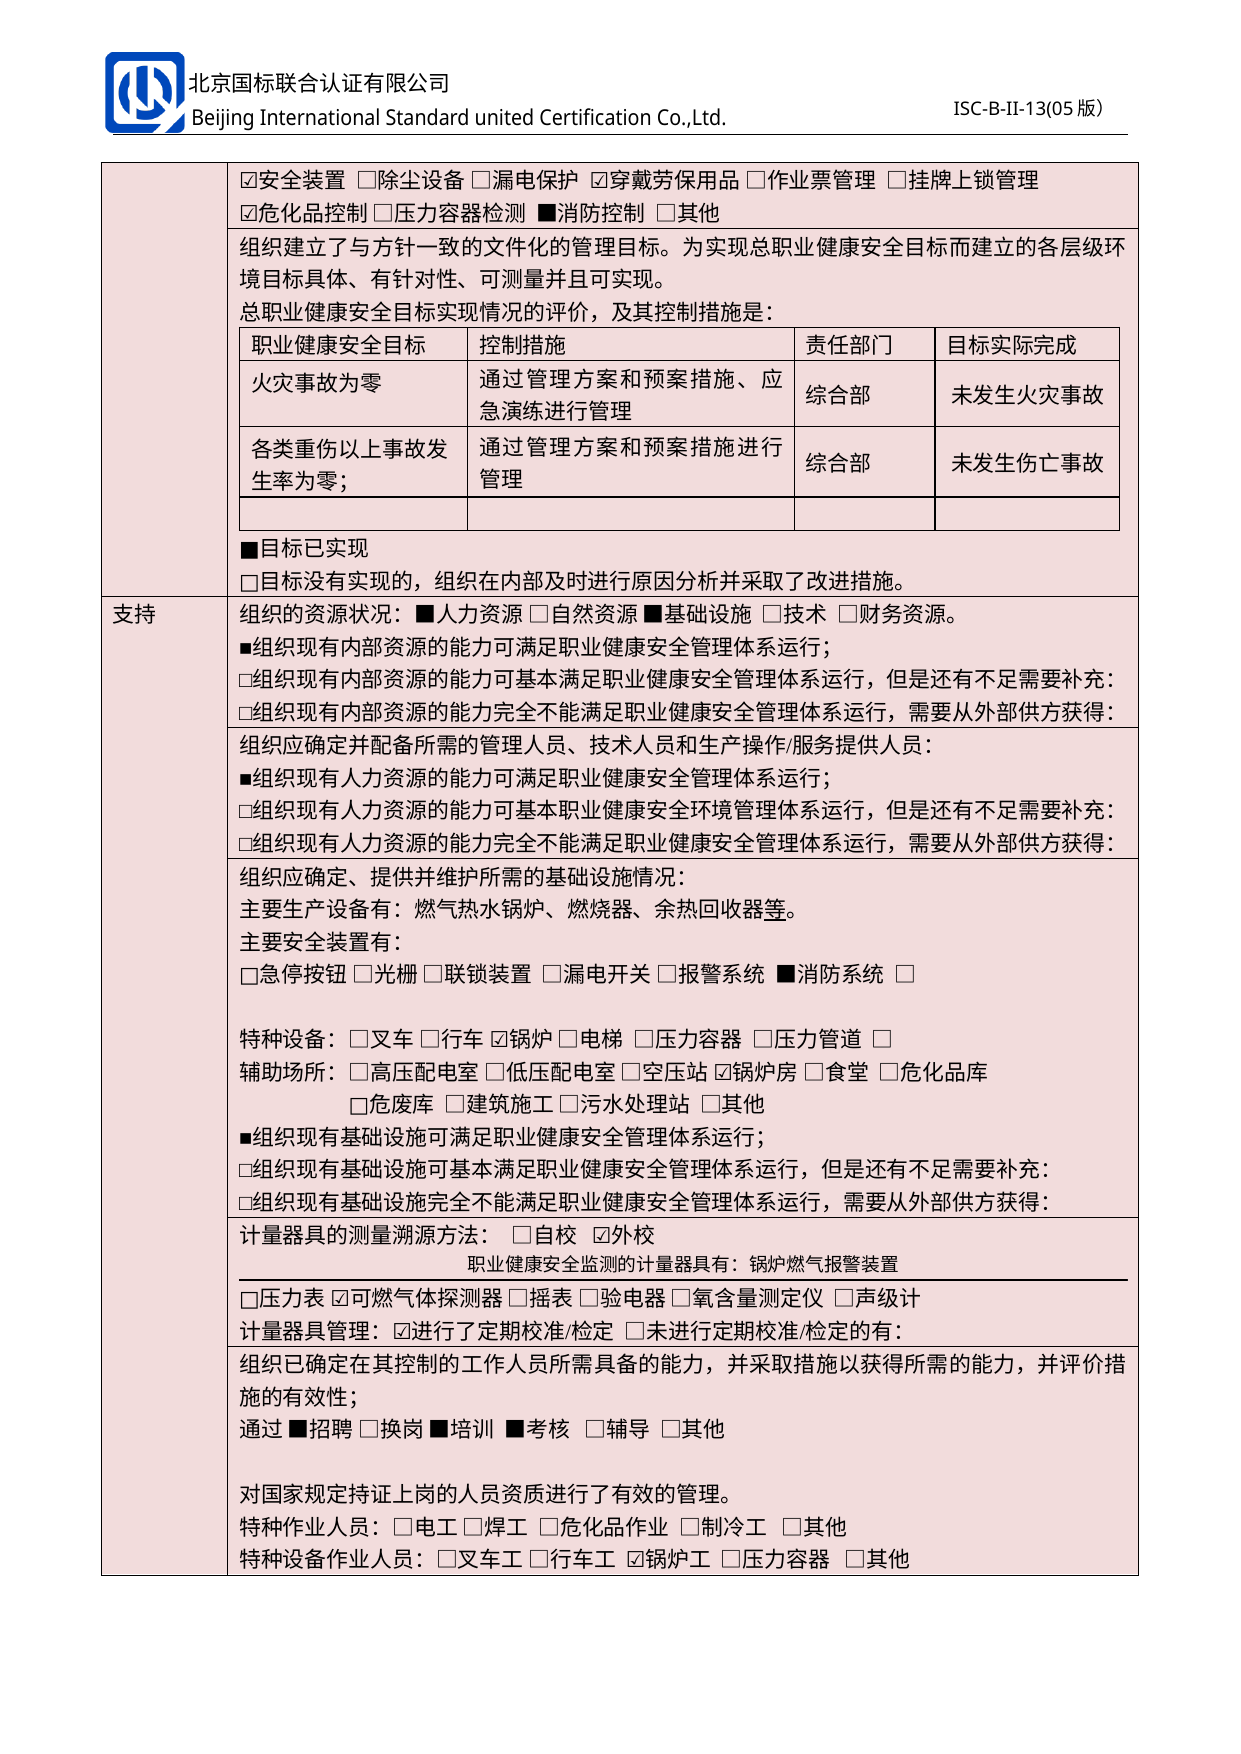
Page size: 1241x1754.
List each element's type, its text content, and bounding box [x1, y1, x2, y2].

table_cell 计量器具的测量溯源方法： □自校 ☑外校 职业健康安全监测的计量器具有：锅炉燃气报警装置 □压力表 ☑可燃气体探测器 □摇表 □验电器 □氧含量测定仪 □声级计 计量器具管理：☑进行了定期校准/检定 □未进行定期校准/检定的有： [228, 1218, 1138, 1346]
table_cell 组织应确定并配备所需的管理人员、技术人员和生产操作/服务提供人员： ■组织现有人力资源的能力可满足职业健康安全管理体系运行； □组织现有人力资源的能力可基本职业健康安全环境管理体系运行，但是还有不足需要补充： □组织现有人力资源的能力完全不能满足职业健康安全管理体系运行，需要从外部供方获得： [228, 728, 1138, 858]
table_cell 组织应确定、提供并维护所需的基础设施情况： 主要生产设备有：燃气热水锅炉、燃烧器、余热回收器等。 主要安全装置有： □急停按钮 □光栅 □联锁装置 □漏电开关 □报警系统 ■消防系统 □ 特种设备：□叉车 □行车 ☑锅炉 □电梯 □压力容器 □压力管道 □ 辅助场所：□高压配电室 □低压配电室 □空压站 ☑锅炉房 □食堂 □危化品库 □危废库 □建筑施工 □污水处理站 □其他 ■组织现有基础设施可满足职业健康安全管理体系运行； □组织现有基础设施可基本满足职业健康安全管理体系运行，但是还有不足需要补充： □组织现有基础设施完全不能满足职业健康安全管理体系运行，需要从外部供方获得： [228, 859, 1138, 1217]
picture [105, 52, 185, 133]
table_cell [228, 163, 1138, 228]
table_cell 组织的资源状况：■人力资源 □自然资源 ■基础设施 □技术 □财务资源。 ■组织现有内部资源的能力可满足职业健康安全管理体系运行； □组织现有内部资源的能力可基本满足职业健康安全管理体系运行，但是还有不足需要补充： □组织现有内部资源的能力完全不能满足职业健康安全管理体系运行，需要从外部供方获得： [228, 597, 1138, 727]
table_cell 支持 [102, 597, 227, 1574]
table_cell 组织建立了与方针一致的文件化的管理目标。为实现总职业健康安全目标而建立的各层级环境目标具体、有针对性、可测量并且可实现。 总职业健康安全目标实现情况的评价，及其控制措施是： ■目标已实现 □目标没有实现的，组织在内部及时进行原因分析并采取了改进措施。 [228, 229, 1138, 596]
table_cell 组织已确定在其控制的工作人员所需具备的能力，并采取措施以获得所需的能力，并评价措施的有效性； 通过 ■招聘 □换岗 ■培训 ■考核 □辅导 □其他 对国家规定持证上岗的人员资质进行了有效的管理。 特种作业人员：□电工 □焊工 □危化品作业 □制冷工 □其他 特种设备作业人员：□叉车工 □行车工 ☑锅炉工 □压力容器 □其他 [228, 1347, 1138, 1574]
